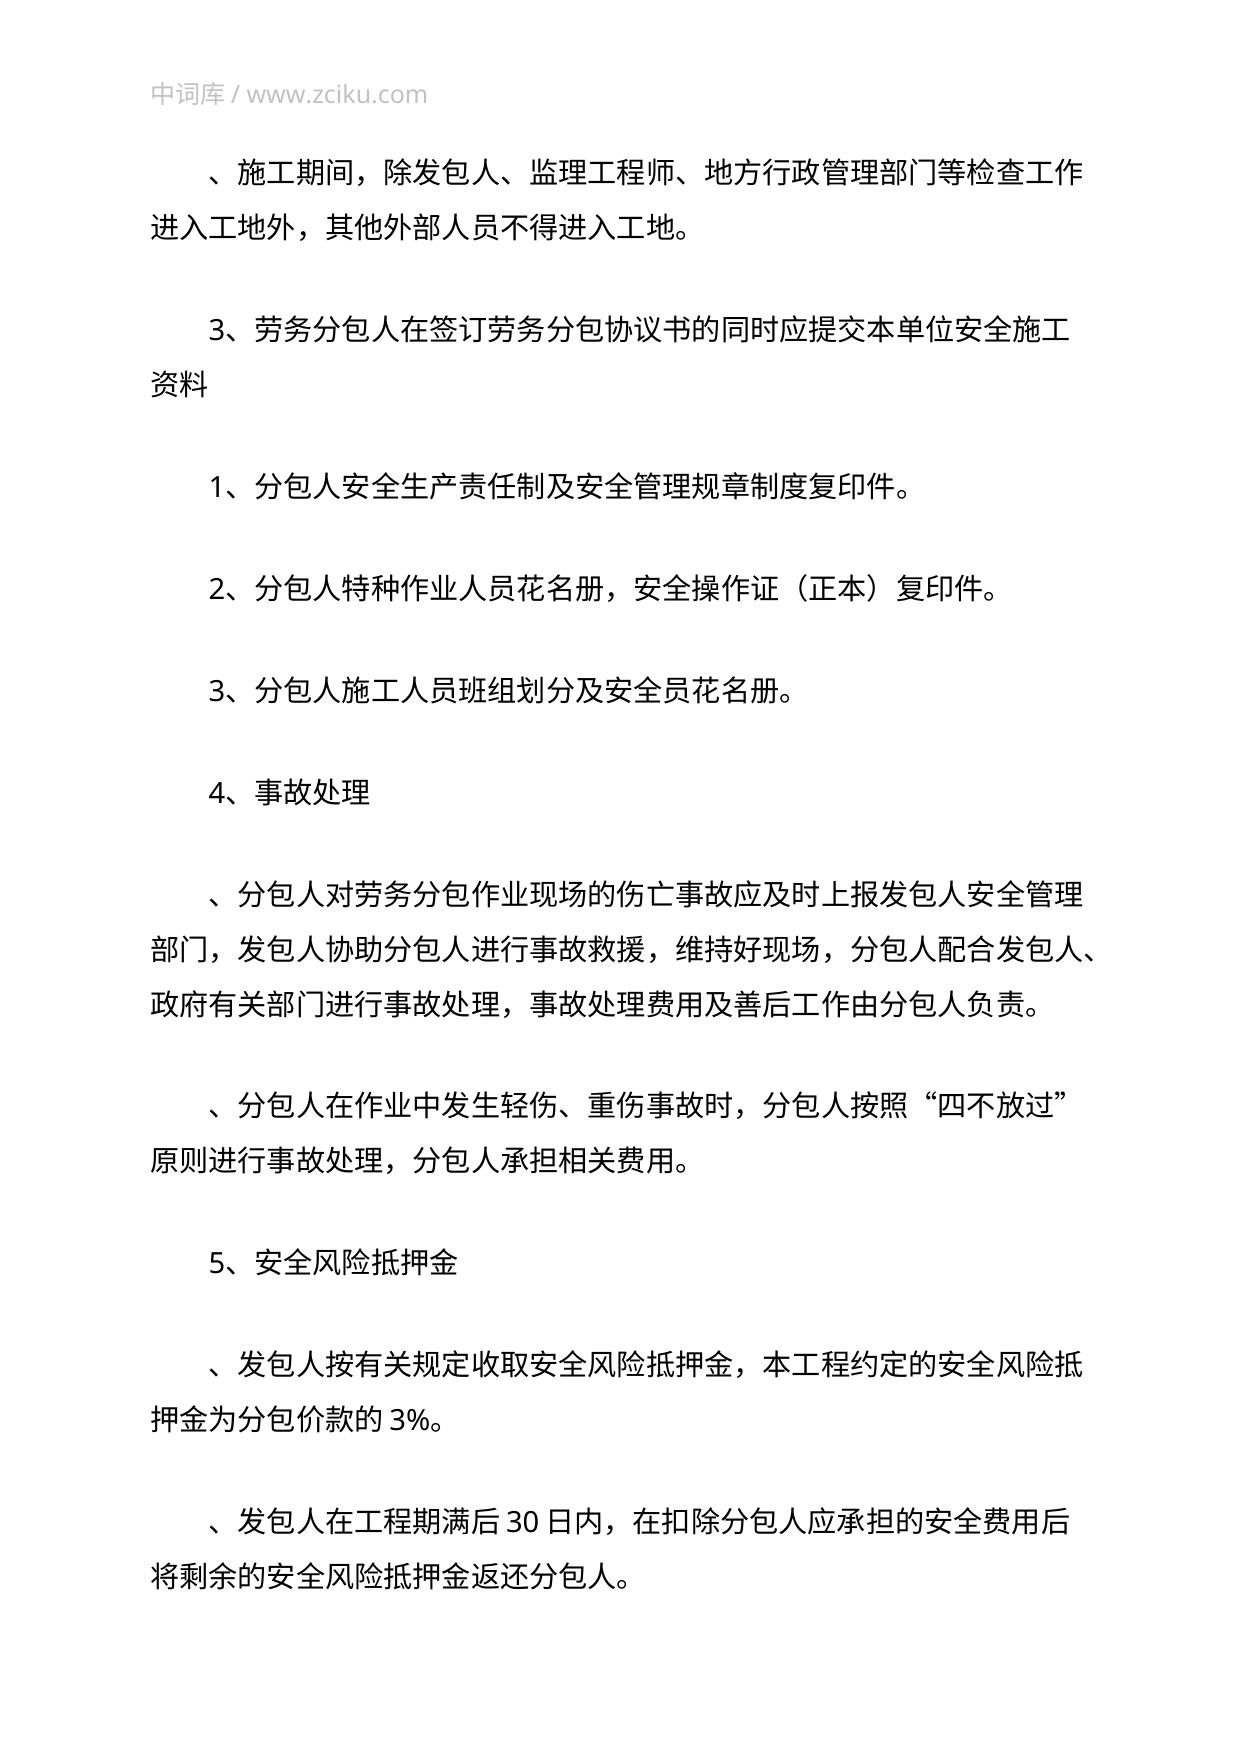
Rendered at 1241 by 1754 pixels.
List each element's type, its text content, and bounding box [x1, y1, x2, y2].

text 1、分包人安全生产责任制及安全管理规章制度复印件。 [150, 463, 1090, 506]
text 、施工期间，除发包人、监理工程师、地方行政管理部门等检查工作进入工地外，其他外部人员不得进入工地。 [150, 150, 1090, 247]
text 、发包人在工程期满后30日内，在扣除分包人应承担的安全费用后将剩余的安全风险抵押金返还分包人。 [150, 1498, 1090, 1596]
text 、分包人对劳务分包作业现场的伤亡事故应及时上报发包人安全管理部门，发包人协助分包人进行事故救援，维持好现场，分包人配合发包人、政府有关部门进行事故处理，事故处理费用及善后工作由分包人负责。 [150, 871, 1090, 1023]
text 2、分包人特种作业人员花名册，安全操作证（正本）复印件。 [150, 565, 1090, 608]
text 3、劳务分包人在签订劳务分包协议书的同时应提交本单位安全施工资料 [150, 307, 1090, 404]
text 3、分包人施工人员班组划分及安全员花名册。 [150, 667, 1090, 710]
text 、发包人按有关规定收取安全风险抵押金，本工程约定的安全风险抵押金为分包价款的3%。 [150, 1342, 1090, 1439]
text 4、事故处理 [150, 769, 1090, 812]
text 、分包人在作业中发生轻伤、重伤事故时，分包人按照“四不放过”原则进行事故处理，分包人承担相关费用。 [150, 1083, 1090, 1180]
text 5、安全风险抵押金 [150, 1239, 1090, 1282]
